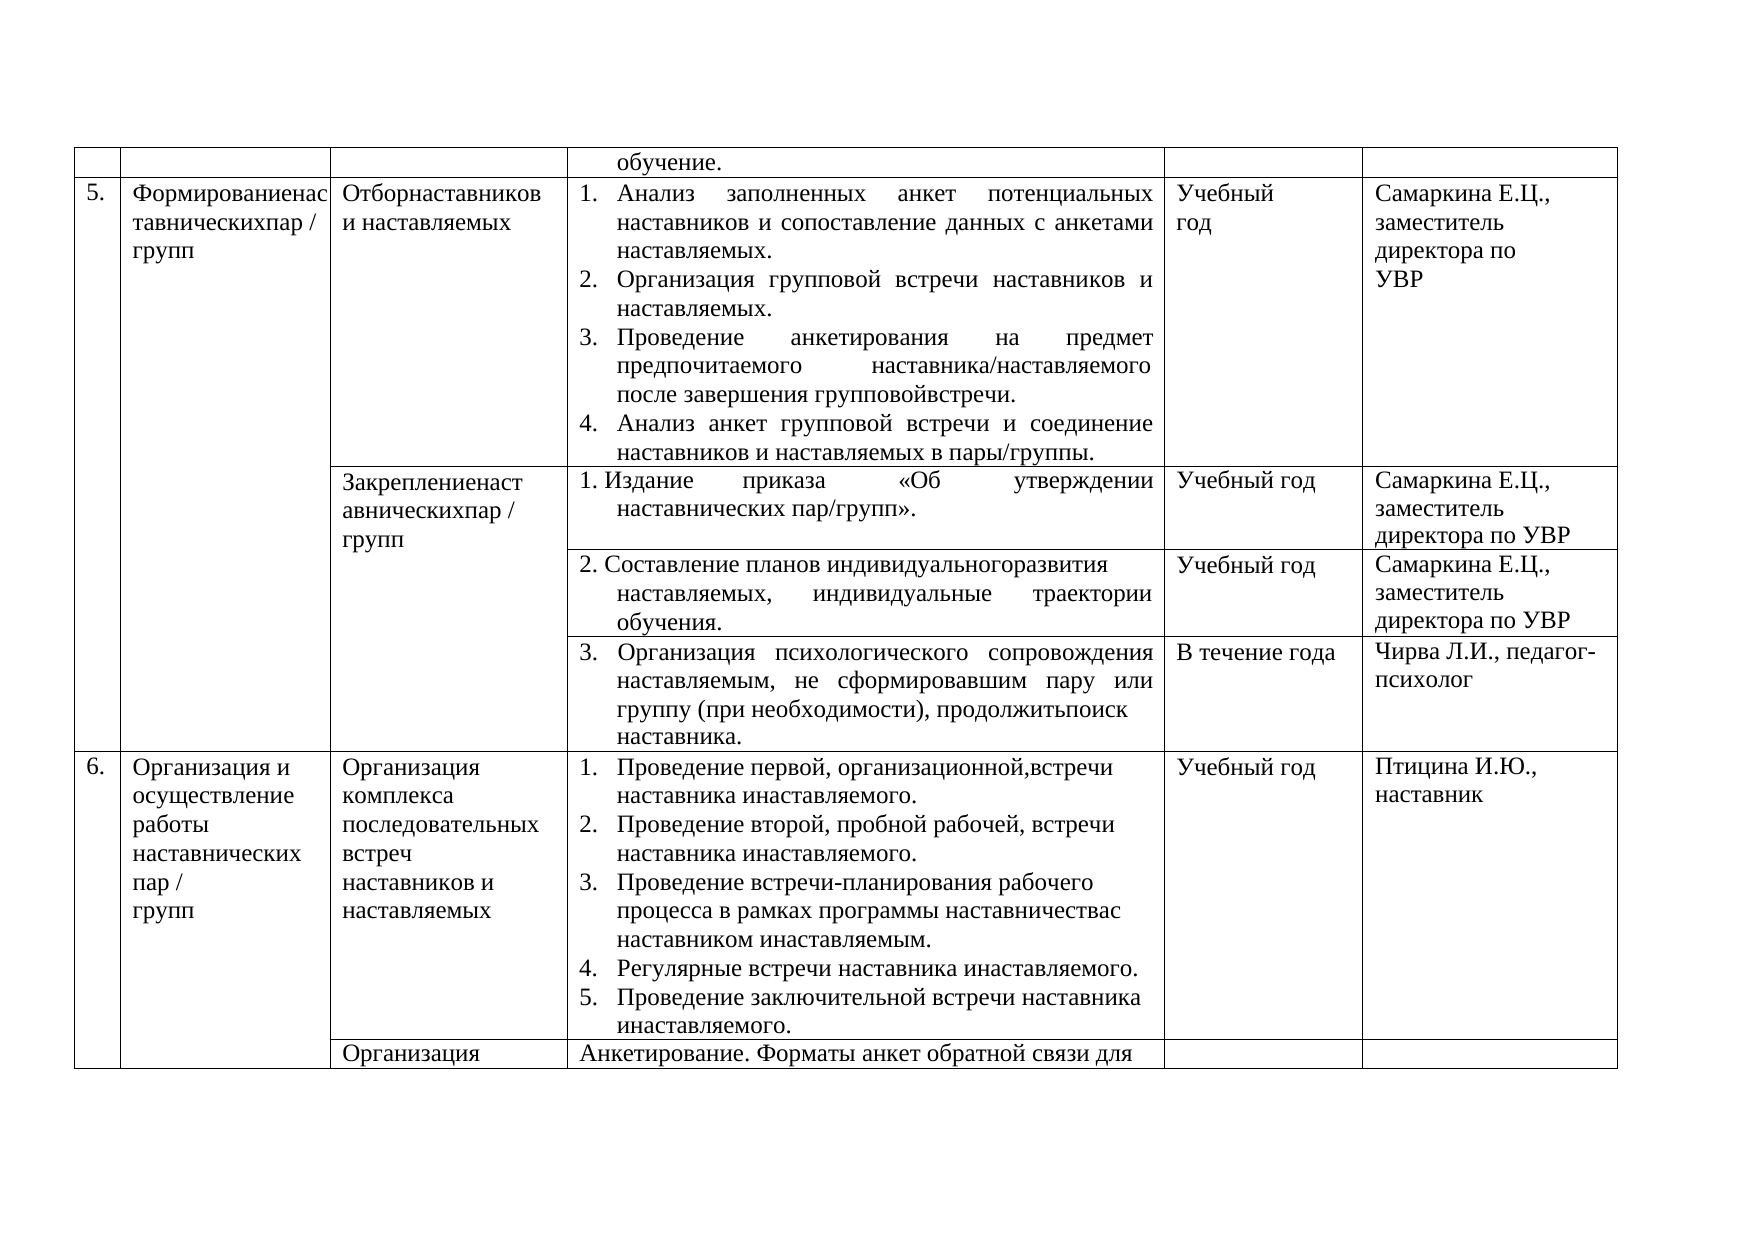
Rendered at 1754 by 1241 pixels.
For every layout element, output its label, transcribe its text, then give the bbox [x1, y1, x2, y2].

table_cell Самаркина Е.Ц., заместитель директора по УВР [1363, 467, 1617, 549]
table_cell Организация комплекса последовательных встреч наставников и наставляемых [331, 752, 567, 1039]
table_cell 5. [75, 178, 120, 751]
table_header [75, 148, 120, 177]
table_cell 3. Организация психологического сопровождения наставляемым, не сформировавшим пару или группу (при необходимости), продолжитьпоиск наставника. [568, 637, 1164, 751]
table_cell Анкетирование. Форматы анкет обратной связи для [568, 1040, 1164, 1068]
table_header [121, 148, 330, 177]
table_cell Самаркина Е.Ц., заместитель директора по УВР [1363, 550, 1617, 636]
table_header [1165, 148, 1362, 177]
table_cell Самаркина Е.Ц., заместитель директора по УВР [1363, 178, 1617, 466]
table_cell Формированиенаставническихпар / групп [121, 178, 330, 751]
table_cell Птицина И.Ю., наставник [1363, 752, 1617, 1039]
table_header обучение. [568, 148, 1164, 177]
table_cell Организация и осуществление работы наставнических пар / групп [121, 752, 330, 1068]
table_cell В течение года [1165, 637, 1362, 751]
table_header [1363, 148, 1617, 177]
table_header [331, 148, 567, 177]
table_cell Учебный год [1165, 752, 1362, 1039]
table_cell Проведение первой, организационной,встречи наставника инаставляемого. Проведение второй, пробной рабочей, встречи наставника инаставляемого. Проведение встречи-планирования рабочего процесса в рамках программы наставничествас наставником инаставляемым. Регулярные встречи наставника инаставляемого. Проведение заключительной встречи наставника инаставляемого. [568, 752, 1164, 1039]
table_cell Учебный год [1165, 467, 1362, 549]
table_cell Анализ заполненных анкет потенциальных наставников и сопоставление данных с анкетами наставляемых. Организация групповой встречи наставников и наставляемых. Проведение анкетирования на предмет предпочитаемого наставника/наставляемого после завершения групповойвстречи. Анализ анкет групповой встречи и соединение наставников и наставляемых в пары/группы. [568, 178, 1164, 466]
table_cell 1. Издание приказа «Об утверждении наставнических пар/групп». [568, 467, 1164, 549]
table_cell Учебный год [1165, 178, 1362, 466]
table_cell 2. Составление планов индивидуальногоразвития наставляемых, индивидуальные траектории обучения. [568, 550, 1164, 636]
table_cell Учебный год [1165, 550, 1362, 636]
table_cell Закреплениенаставническихпар / групп [331, 467, 567, 751]
table_cell [1363, 1040, 1617, 1068]
table_cell Чирва Л.И., педагог-психолог [1363, 637, 1617, 751]
table_cell 6. [75, 752, 120, 1068]
table_cell [1165, 1040, 1362, 1068]
table_cell Организация [331, 1040, 567, 1068]
table_cell Отборнаставников и наставляемых [331, 178, 567, 466]
